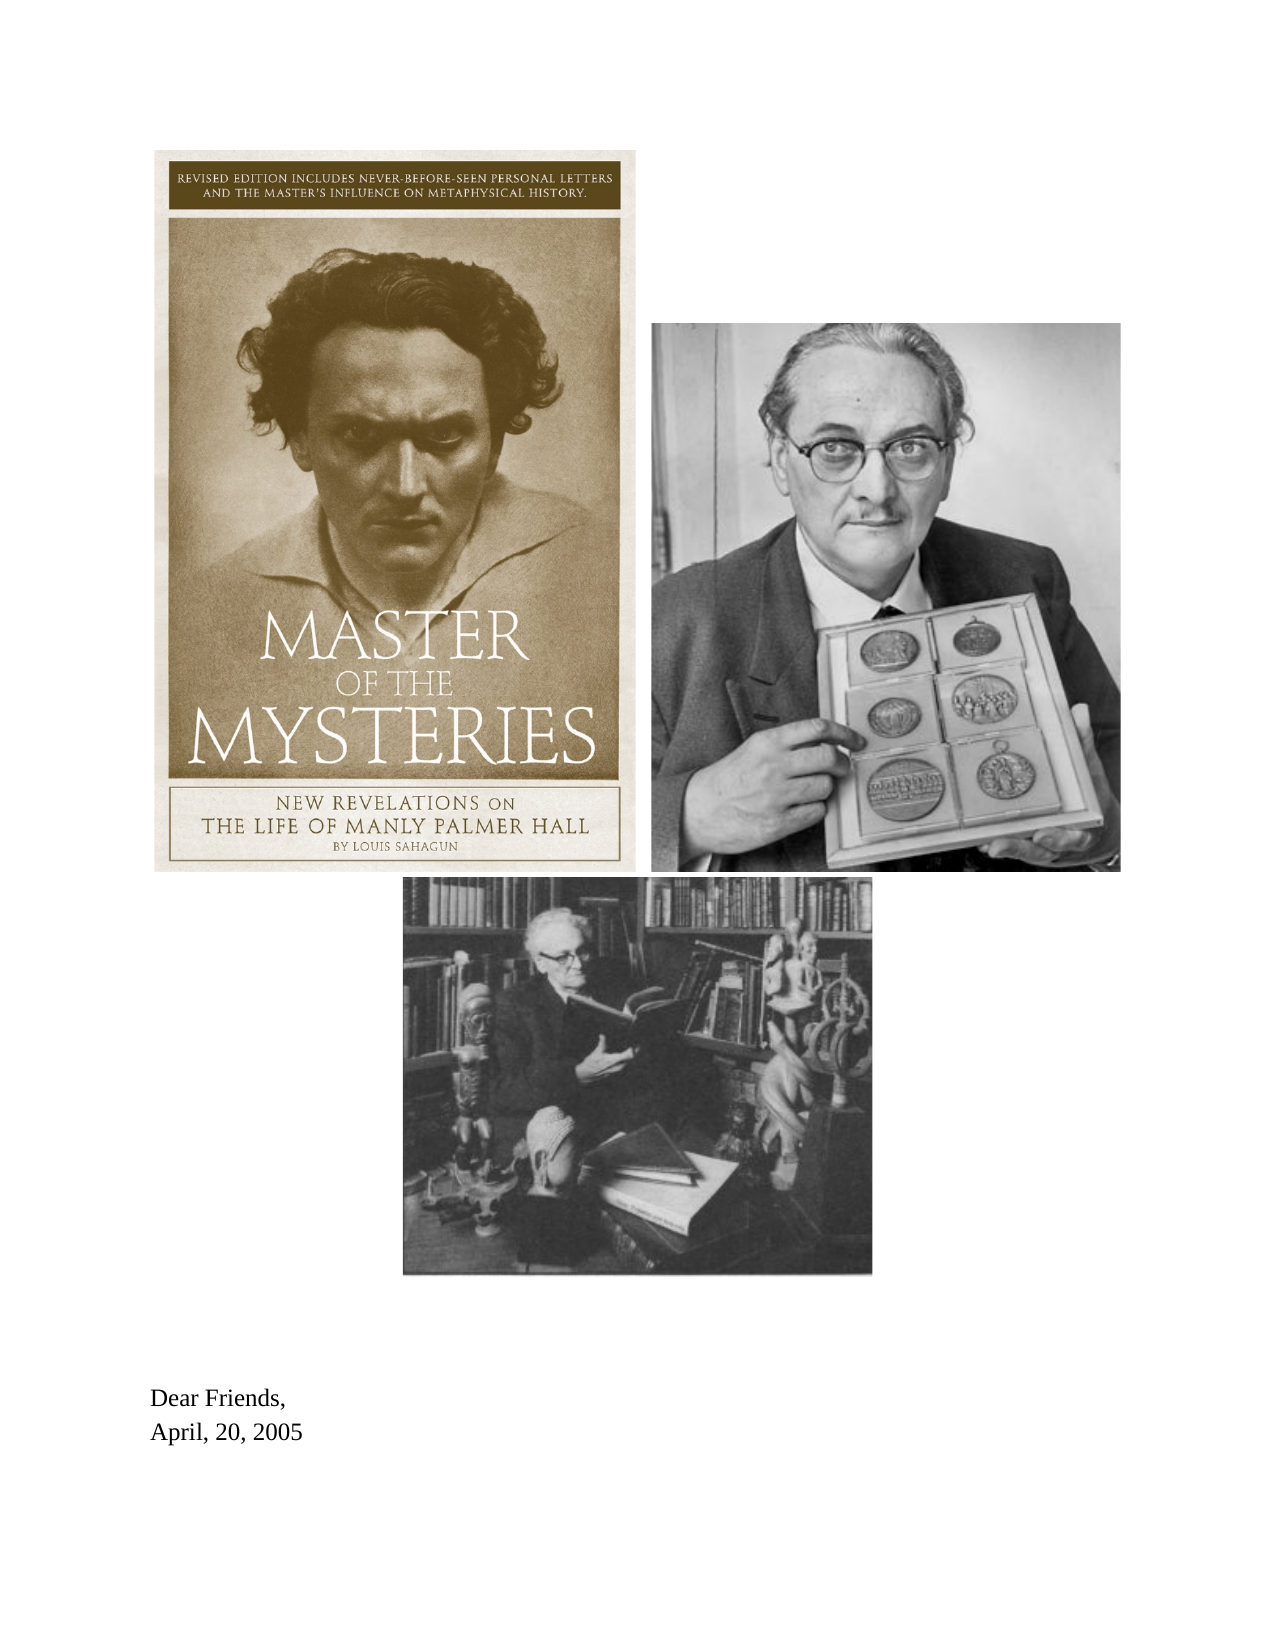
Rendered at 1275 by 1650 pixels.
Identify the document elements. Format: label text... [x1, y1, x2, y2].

text April, 20, 2005 [150, 1417, 1125, 1445]
text Dear Friends, [150, 1383, 1125, 1412]
picture [402, 877, 873, 1277]
picture [651, 323, 1121, 872]
picture [154, 150, 636, 872]
